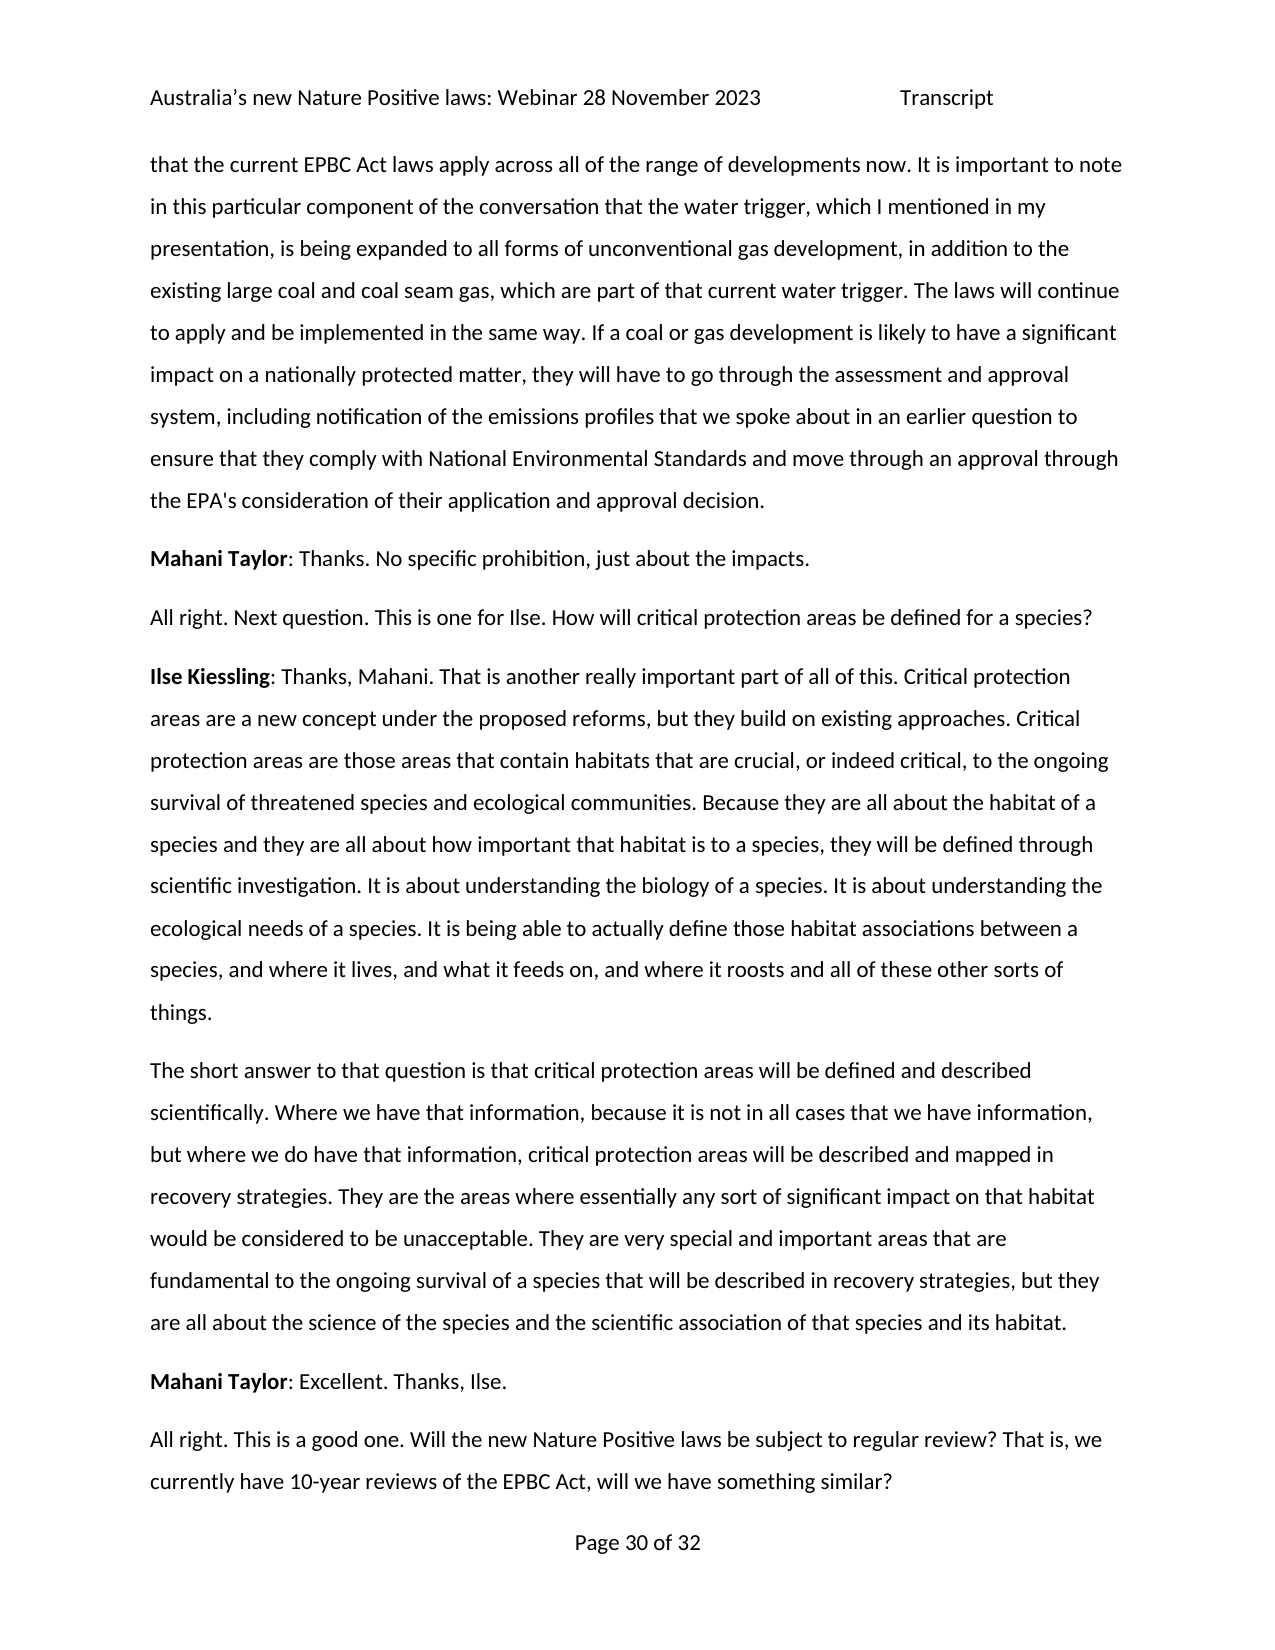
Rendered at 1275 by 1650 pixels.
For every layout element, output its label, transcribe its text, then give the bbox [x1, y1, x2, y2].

text Mahani Taylor: Excellent. Thanks, Ilse. [150, 1367, 1125, 1395]
text All right. Next question. This is one for Ilse. How will critical protection areas be defined for a species? [150, 603, 1125, 631]
text All right. This is a good one. Will the new Nature Positive laws be subject to regular review? That is, we currently have 10-year reviews of the EPBC Act, will we have something similar? [150, 1425, 1125, 1495]
text Ilse Kiessling: Thanks, Mahani. That is another really important part of all of this. Critical protection areas are a new concept under the proposed reforms, but they build on existing approaches. Critical protection areas are those areas that contain habitats that are crucial, or indeed critical, to the ongoing survival of threatened species and ecological communities. Because they are all about the habitat of a species and they are all about how important that habitat is to a species, they will be defined through scientific investigation. It is about understanding the biology of a species. It is about understanding the ecological needs of a species. It is being able to actually define those habitat associations between a species, and where it lives, and what it feeds on, and where it roosts and all of these other sorts of things. [150, 662, 1125, 1026]
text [150, 150, 1125, 514]
text The short answer to that question is that critical protection areas will be defined and described scientifically. Where we have that information, because it is not in all cases that we have information, but where we do have that information, critical protection areas will be described and mapped in recovery strategies. They are the areas where essentially any sort of significant impact on that habitat would be considered to be unacceptable. They are very special and important areas that are fundamental to the ongoing survival of a species that will be described in recovery strategies, but they are all about the science of the species and the scientific association of that species and its habitat. [150, 1056, 1125, 1336]
text Mahani Taylor: Thanks. No specific prohibition, just about the impacts. [150, 544, 1125, 572]
